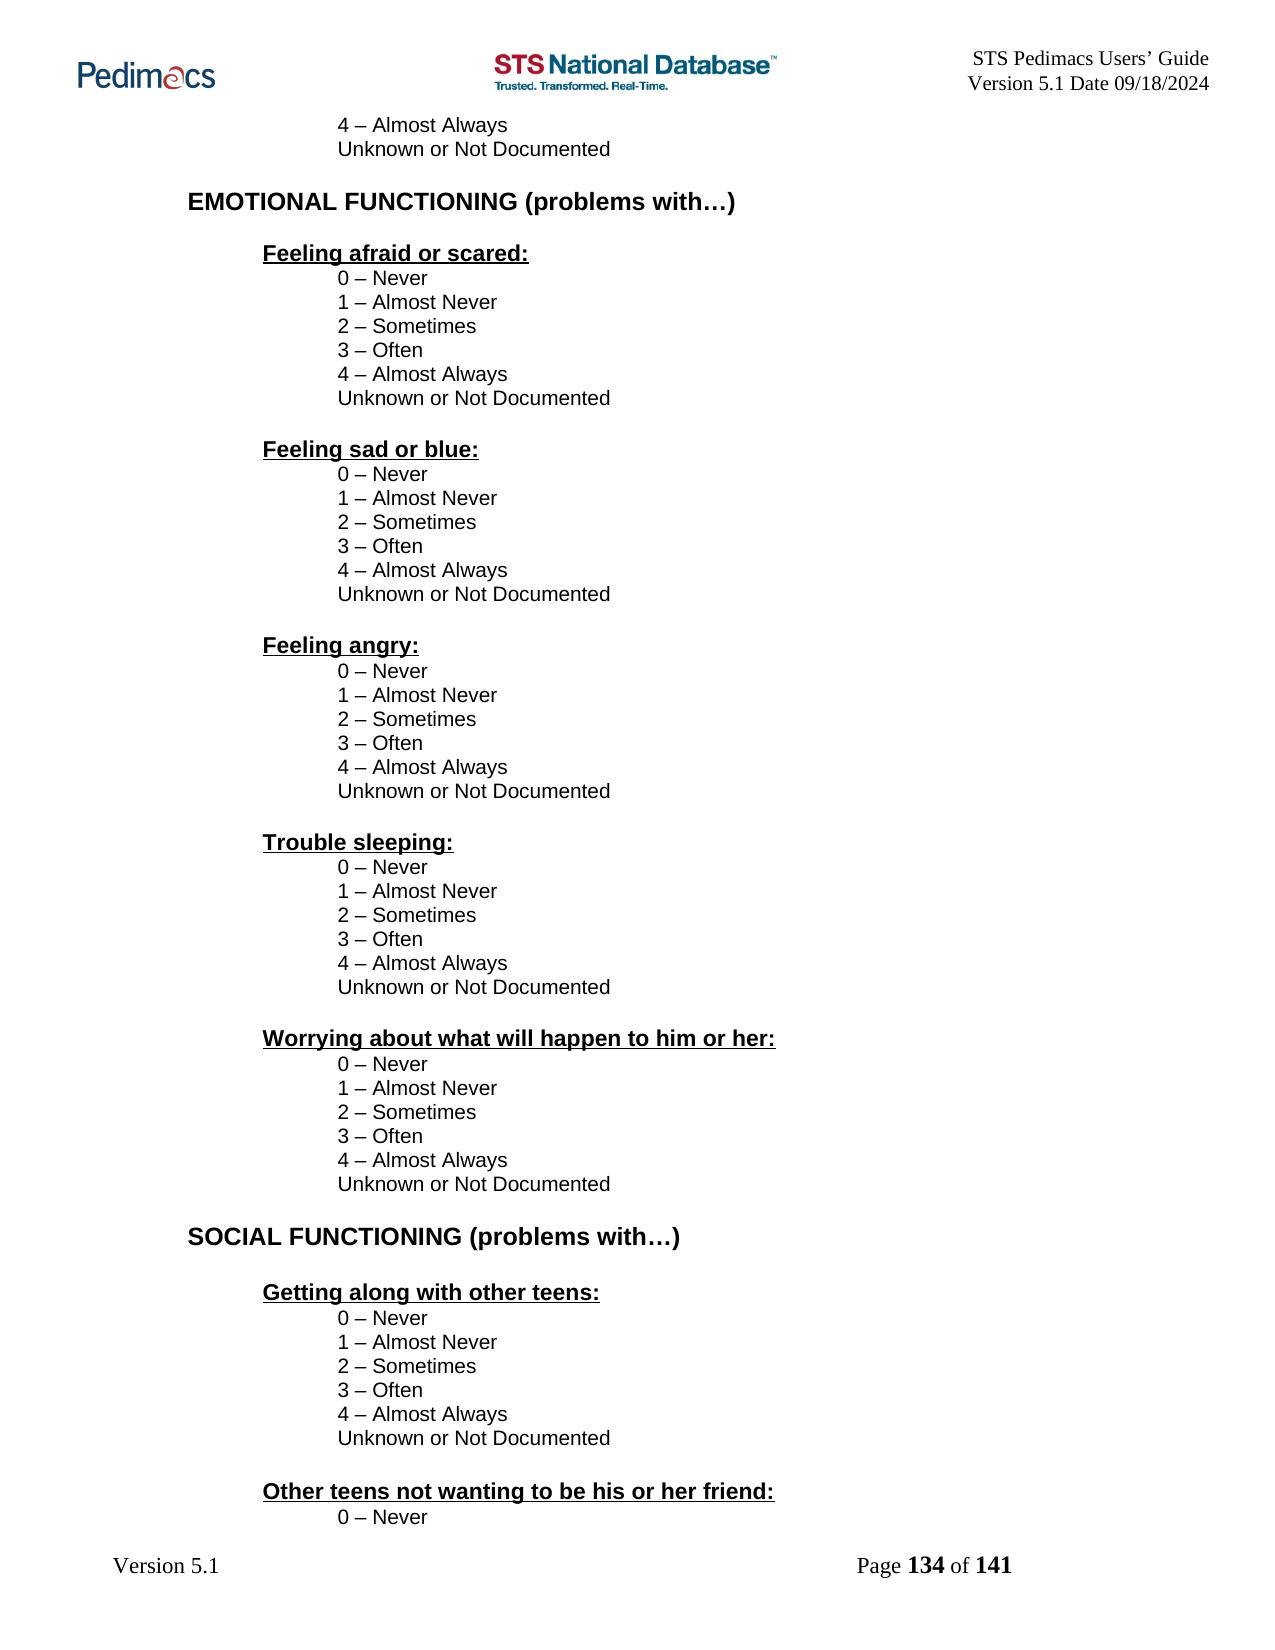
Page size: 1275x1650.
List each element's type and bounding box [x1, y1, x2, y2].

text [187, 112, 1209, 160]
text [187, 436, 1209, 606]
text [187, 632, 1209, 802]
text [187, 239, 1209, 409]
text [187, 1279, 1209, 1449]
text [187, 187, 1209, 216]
picture [62, 56, 241, 96]
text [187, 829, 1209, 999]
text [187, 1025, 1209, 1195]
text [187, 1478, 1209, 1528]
picture [487, 47, 788, 100]
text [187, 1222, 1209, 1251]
